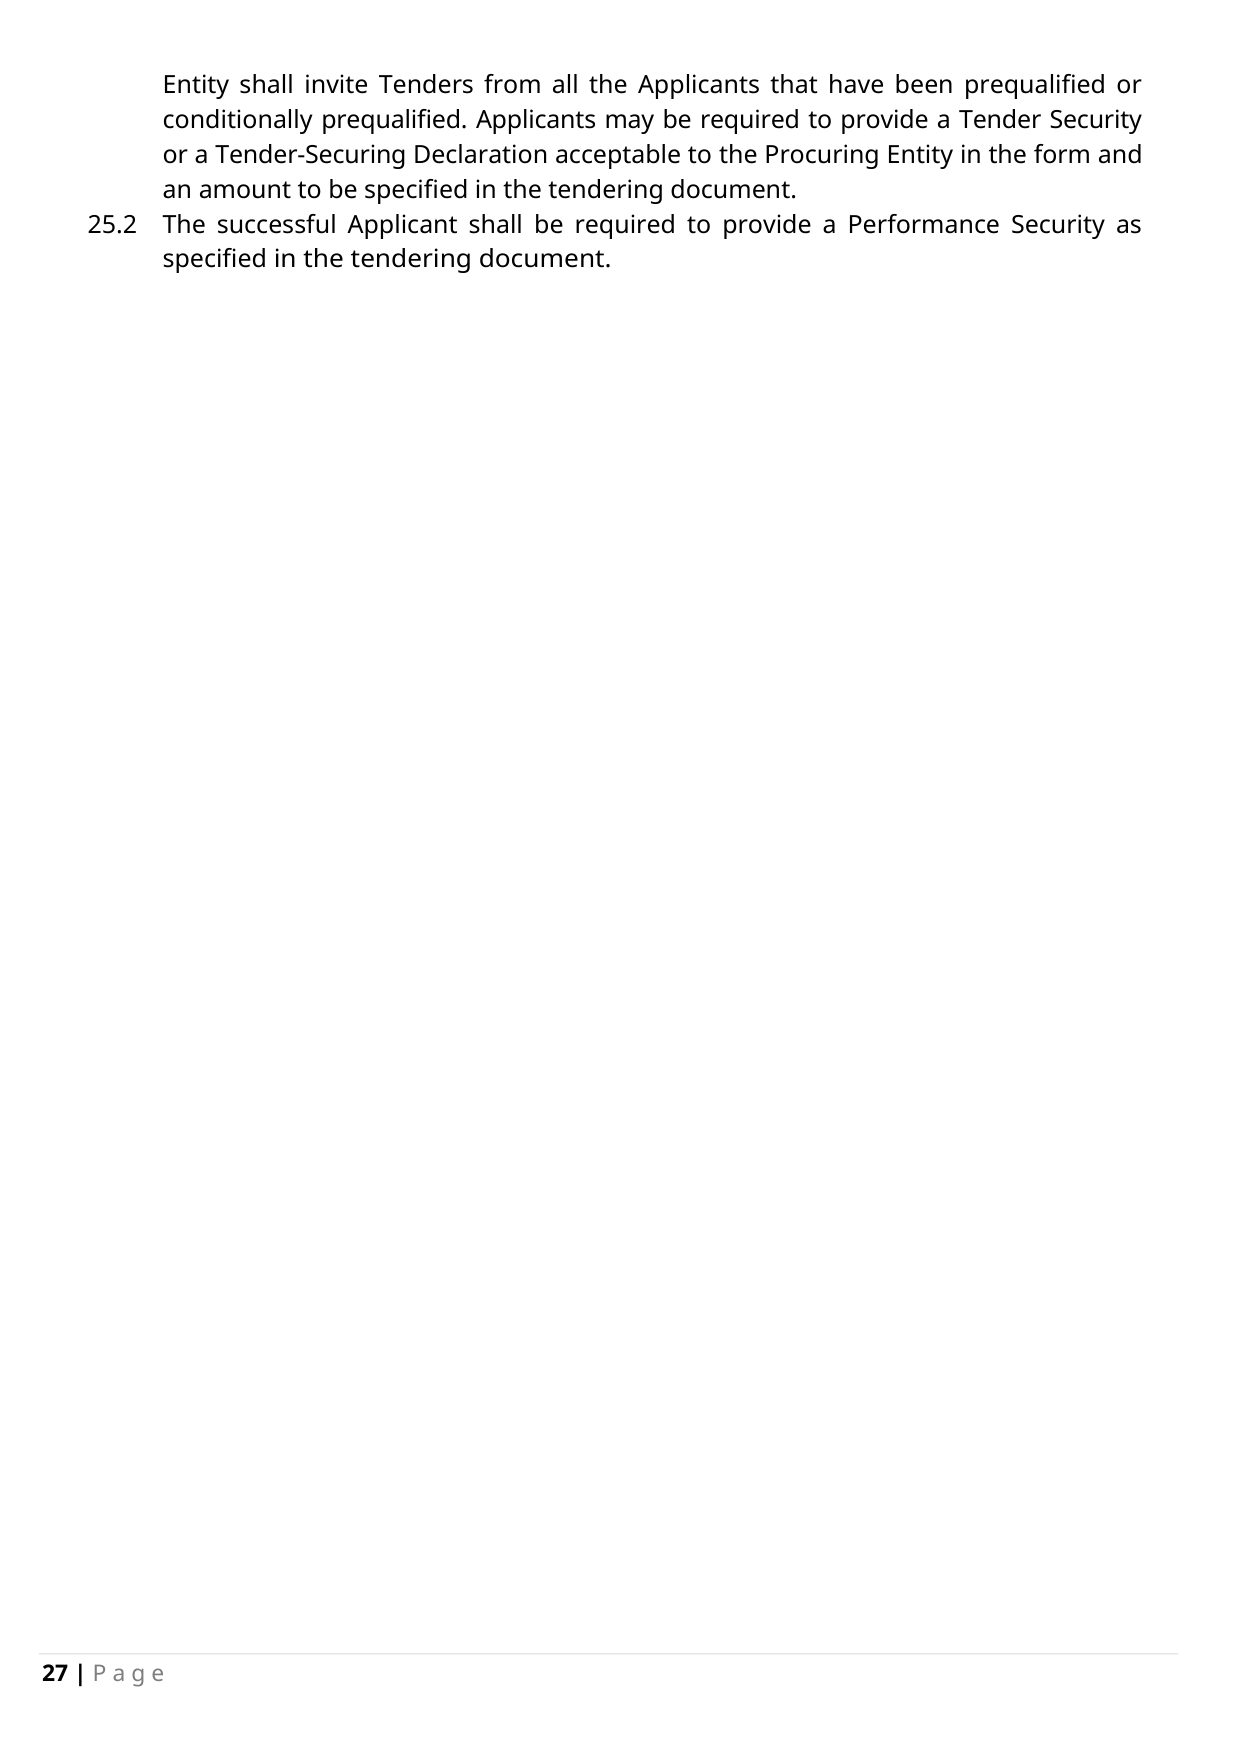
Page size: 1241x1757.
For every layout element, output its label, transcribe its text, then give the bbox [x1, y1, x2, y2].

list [87, 67, 1143, 206]
list The successful Applicant shall be required to provide a Performance Security as specified in the tendering document. [87, 207, 1142, 275]
